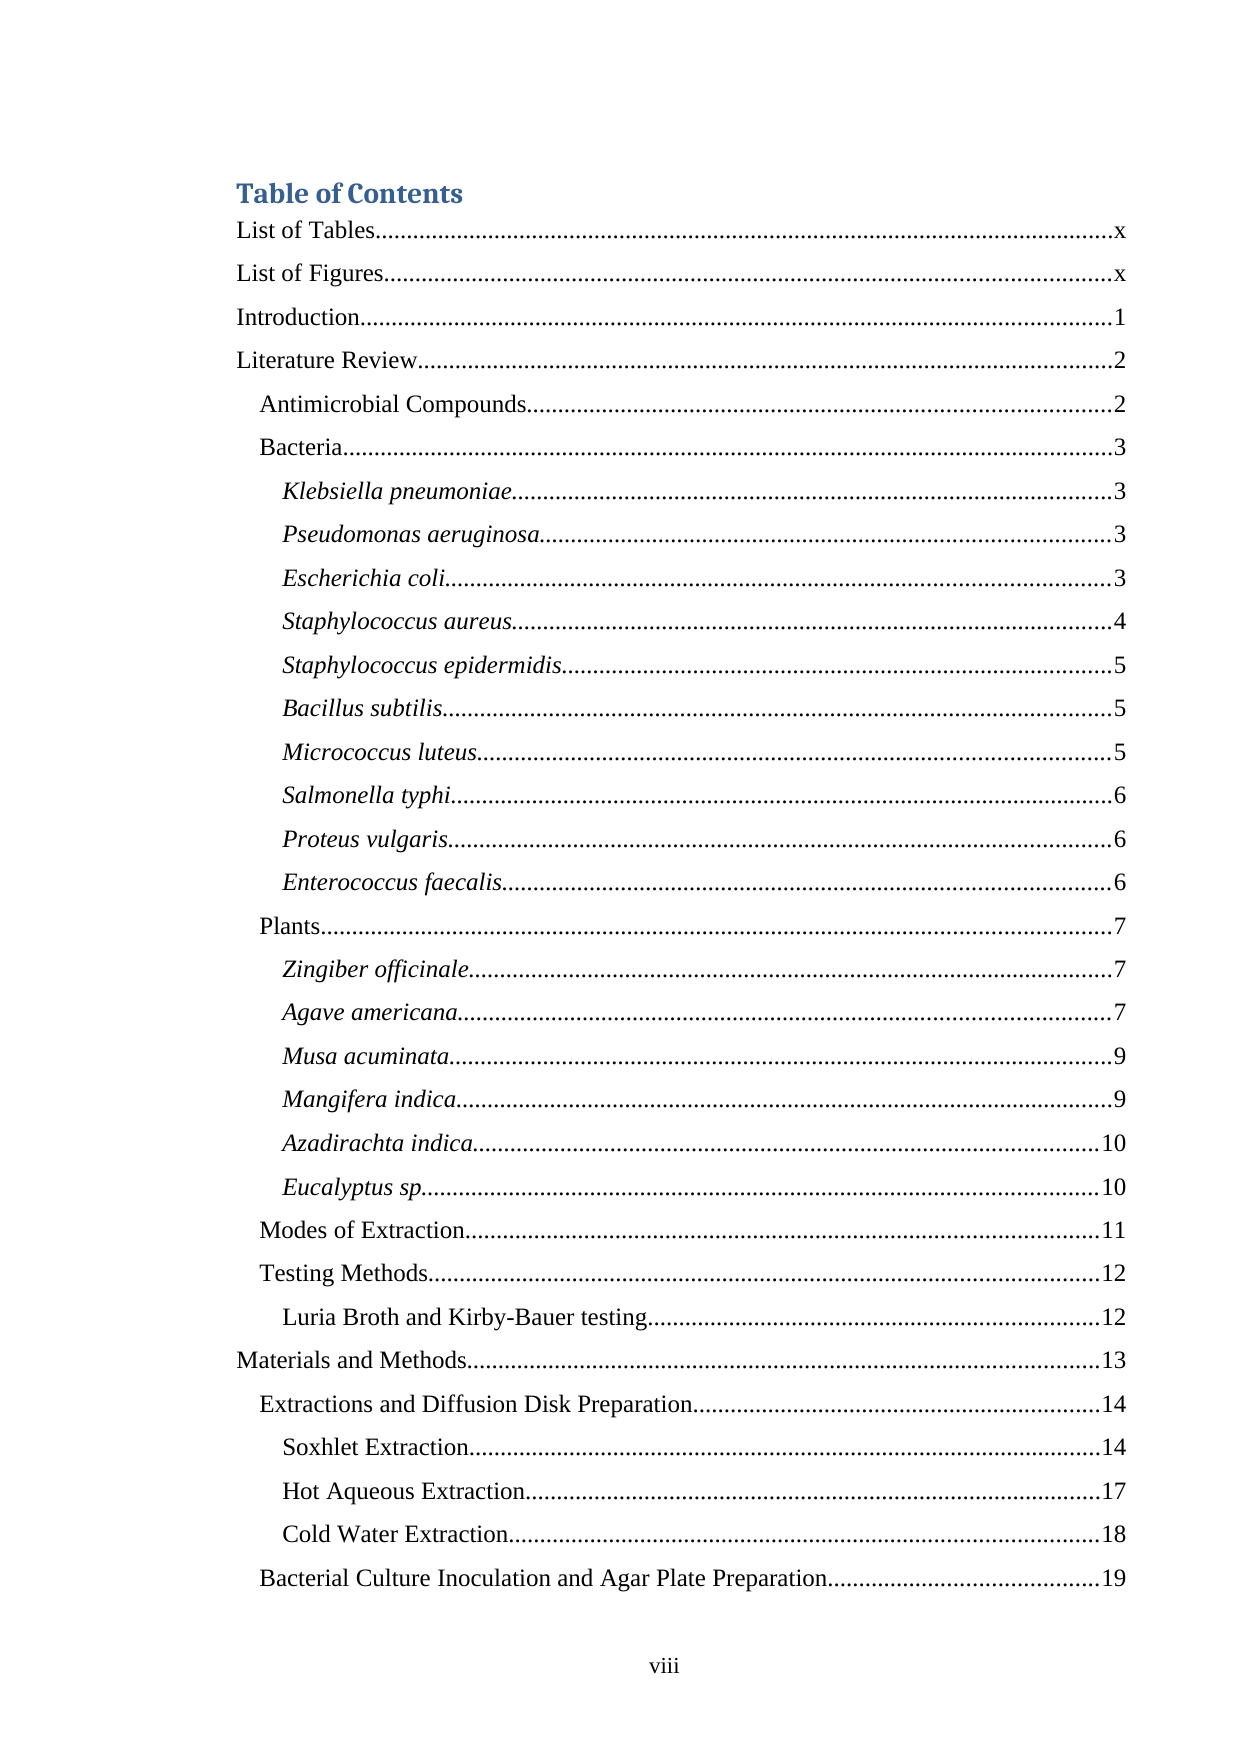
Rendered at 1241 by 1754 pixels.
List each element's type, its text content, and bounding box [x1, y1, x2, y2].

text Table of Contents [236, 177, 1192, 210]
